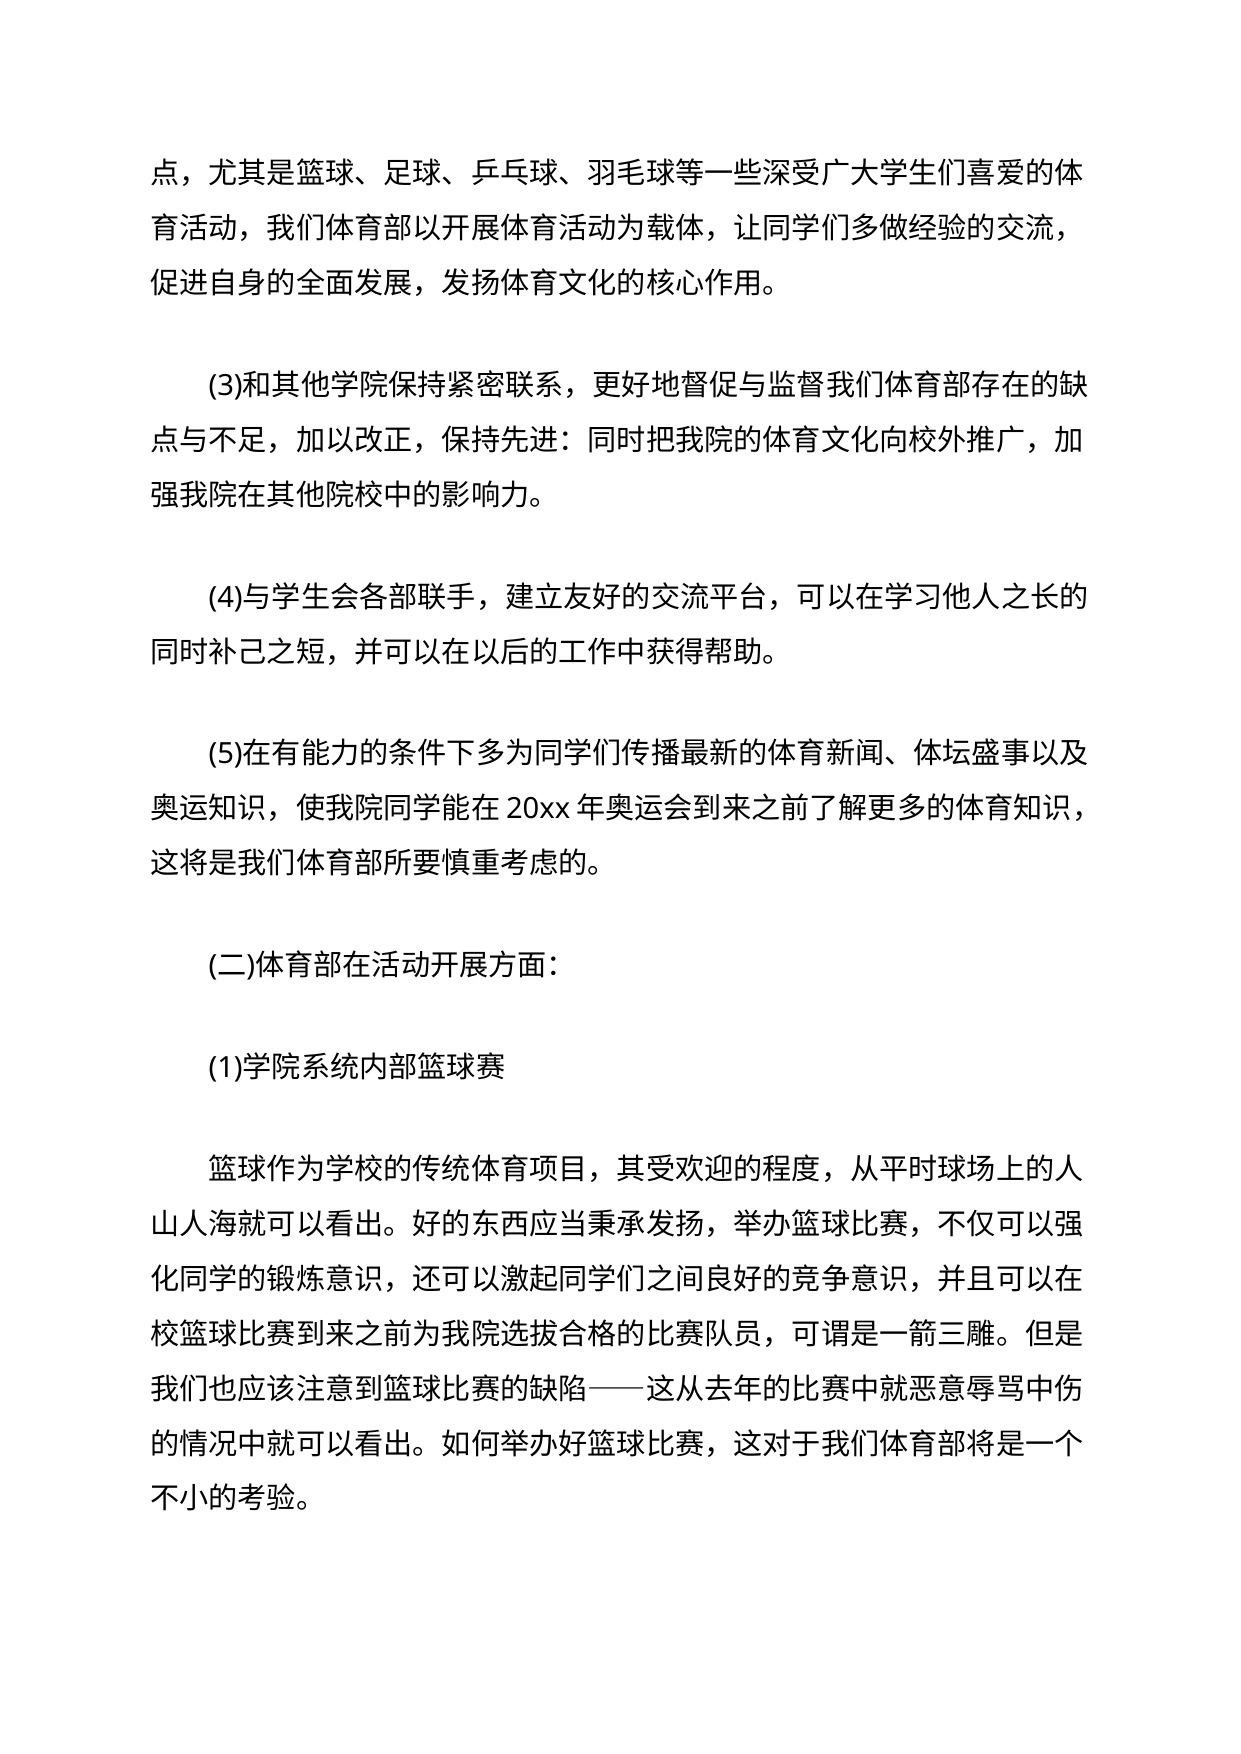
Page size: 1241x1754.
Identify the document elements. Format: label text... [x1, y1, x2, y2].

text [150, 150, 1090, 302]
text (5)在有能力的条件下多为同学们传播最新的体育新闻、体坛盛事以及奥运知识，使我院同学能在20xx年奥运会到来之前了解更多的体育知识，这将是我们体育部所要慎重考虑的。 [150, 730, 1090, 882]
text (1)学院系统内部篮球赛 [150, 1044, 1090, 1086]
text (4)与学生会各部联手，建立友好的交流平台，可以在学习他人之长的同时补己之短，并可以在以后的工作中获得帮助。 [150, 573, 1090, 671]
text 篮球作为学校的传统体育项目，其受欢迎的程度，从平时球场上的人山人海就可以看出。好的东西应当秉承发扬，举办篮球比赛，不仅可以强化同学的锻炼意识，还可以激起同学们之间良好的竞争意识，并且可以在校篮球比赛到来之前为我院选拔合格的比赛队员，可谓是一箭三雕。但是我们也应该注意到篮球比赛的缺陷——这从去年的比赛中就恶意辱骂中伤的情况中就可以看出。如何举办好篮球比赛，这对于我们体育部将是一个不小的考验。 [150, 1146, 1090, 1517]
text (二)体育部在活动开展方面： [150, 942, 1090, 984]
text (3)和其他学院保持紧密联系，更好地督促与监督我们体育部存在的缺点与不足，加以改正，保持先进：同时把我院的体育文化向校外推广，加强我院在其他院校中的影响力。 [150, 362, 1090, 514]
